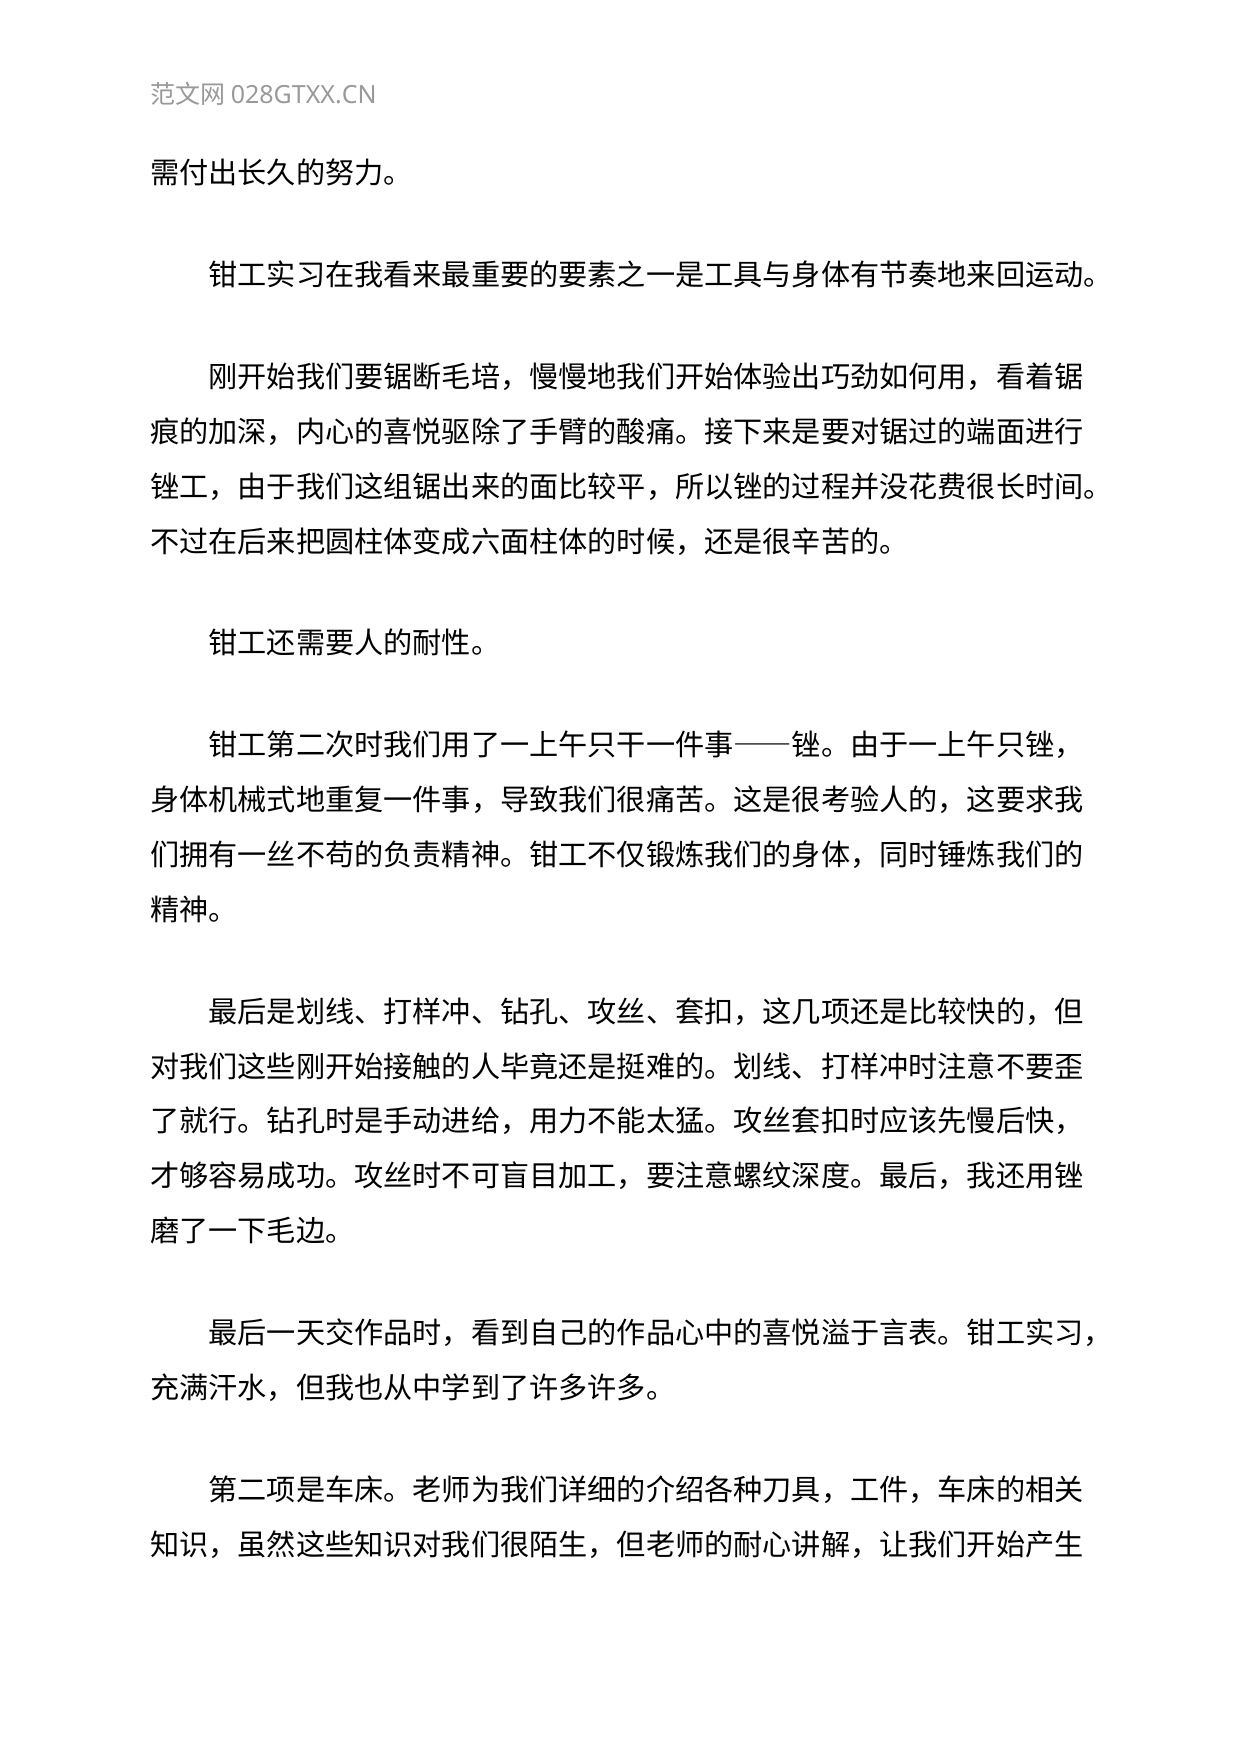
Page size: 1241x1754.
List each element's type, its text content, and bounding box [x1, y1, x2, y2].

text 钳工实习在我看来最重要的要素之一是工具与身体有节奏地来回运动。 [150, 252, 1090, 294]
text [150, 150, 1090, 192]
text 刚开始我们要锯断毛培，慢慢地我们开始体验出巧劲如何用，看着锯痕的加深，内心的喜悦驱除了手臂的酸痛。接下来是要对锯过的端面进行锉工，由于我们这组锯出来的面比较平，所以锉的过程并没花费很长时间。不过在后来把圆柱体变成六面柱体的时候，还是很辛苦的。 [150, 353, 1090, 561]
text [150, 1466, 1090, 1563]
text 最后是划线、打样冲、钻孔、攻丝、套扣，这几项还是比较快的，但对我们这些刚开始接触的人毕竟还是挺难的。划线、打样冲时注意不要歪了就行。钻孔时是手动进给，用力不能太猛。攻丝套扣时应该先慢后快，才够容易成功。攻丝时不可盲目加工，要注意螺纹深度。最后，我还用锉磨了一下毛边。 [150, 988, 1090, 1250]
text 钳工还需要人的耐性。 [150, 620, 1090, 662]
text 钳工第二次时我们用了一上午只干一件事——锉。由于一上午只锉，身体机械式地重复一件事，导致我们很痛苦。这是很考验人的，这要求我们拥有一丝不苟的负责精神。钳工不仅锻炼我们的身体，同时锤炼我们的精神。 [150, 722, 1090, 929]
text 最后一天交作品时，看到自己的作品心中的喜悦溢于言表。钳工实习，充满汗水，但我也从中学到了许多许多。 [150, 1309, 1090, 1407]
